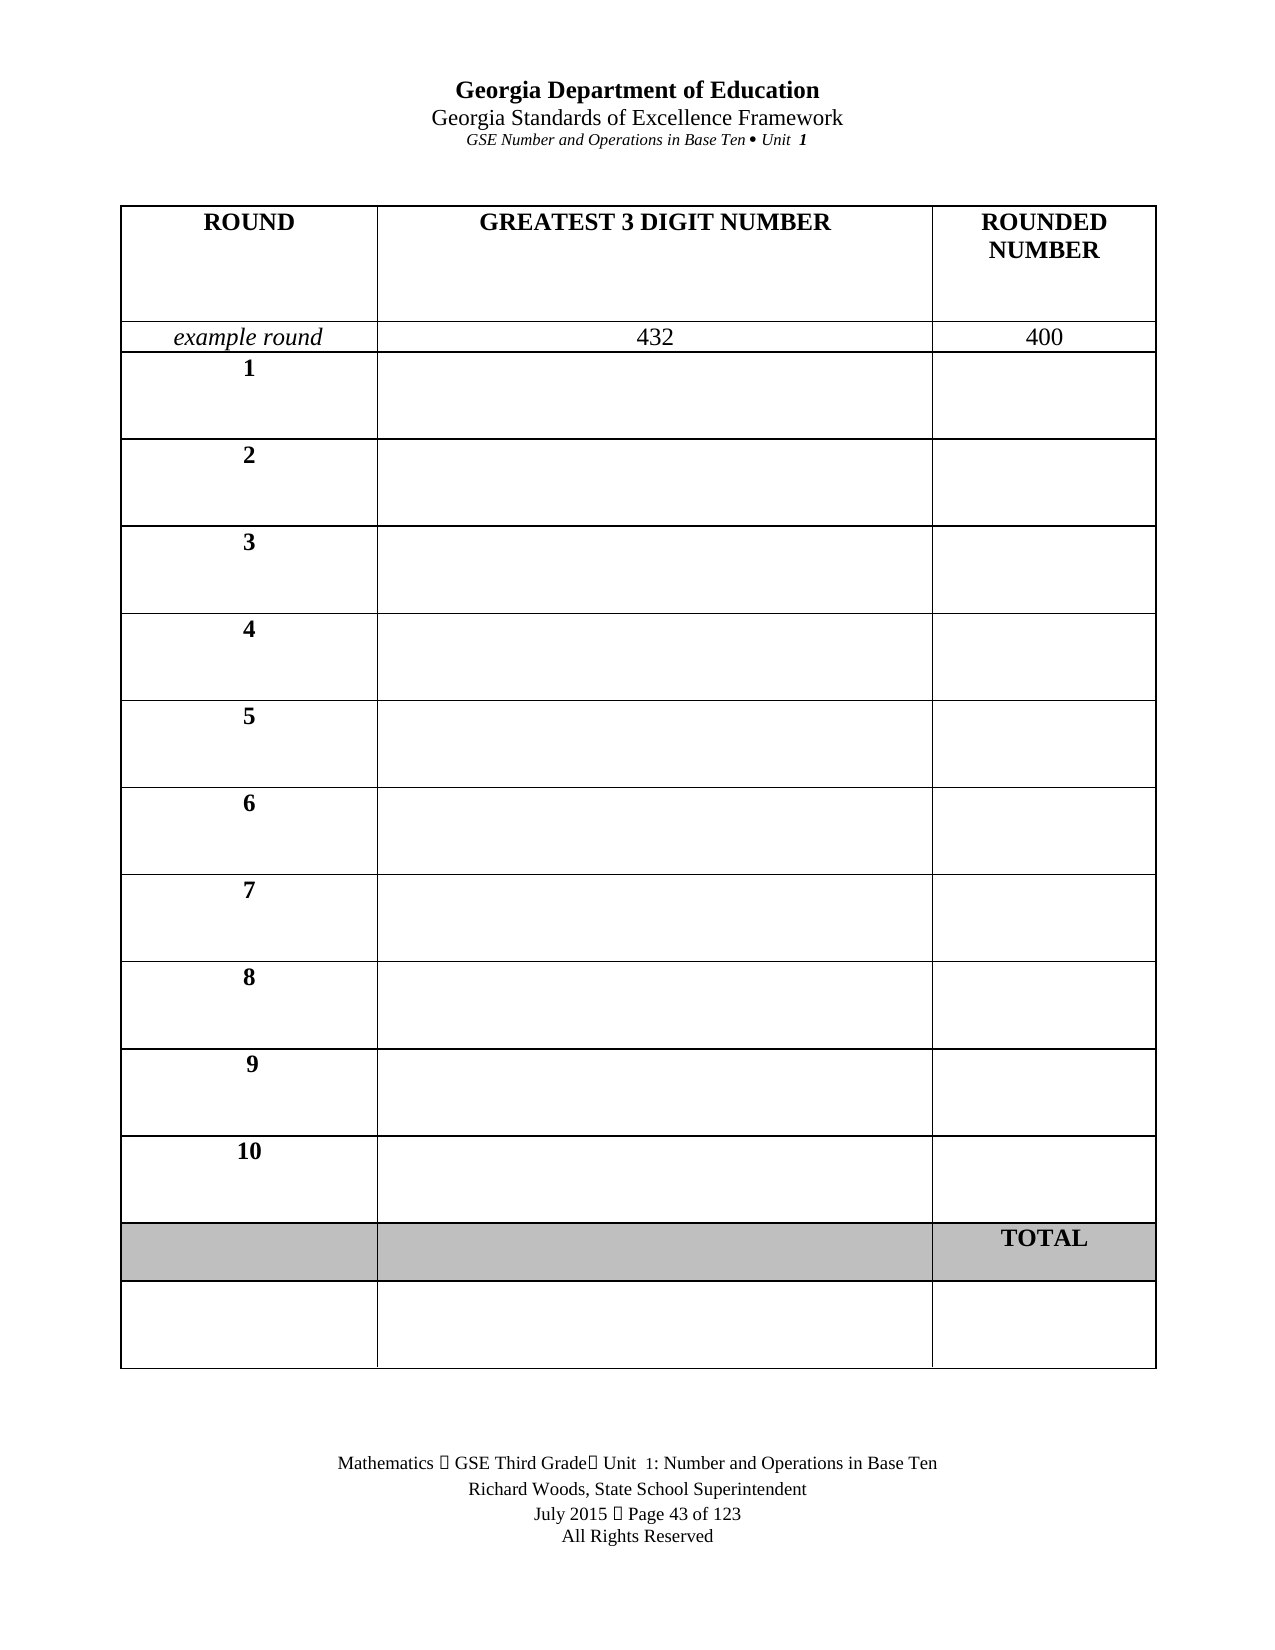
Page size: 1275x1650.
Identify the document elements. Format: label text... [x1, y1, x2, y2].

table_cell 9 [122, 1050, 377, 1135]
table_cell [378, 788, 932, 874]
table_cell [933, 614, 1155, 699]
table_cell 432 [378, 322, 932, 351]
table_cell [933, 353, 1155, 438]
table_cell [378, 1282, 932, 1367]
table_cell [933, 788, 1155, 874]
table_cell [378, 875, 932, 961]
table_cell [378, 440, 932, 525]
table_cell [378, 353, 932, 438]
table_cell example round [122, 322, 377, 351]
table_cell 400 [933, 322, 1155, 351]
table_cell [933, 701, 1155, 787]
table_cell [933, 1050, 1155, 1135]
table_cell 10 [122, 1137, 377, 1222]
table_cell 4 [122, 614, 377, 699]
table_cell [122, 1282, 377, 1367]
table_cell 6 [122, 788, 377, 874]
table_cell [378, 701, 932, 787]
table_cell 5 [122, 701, 377, 787]
table_cell [933, 1282, 1155, 1367]
table_cell 1 [122, 353, 377, 438]
table_cell 3 [122, 527, 377, 612]
table_cell 7 [122, 875, 377, 961]
table_cell TOTAL [933, 1224, 1155, 1280]
table_cell 8 [122, 962, 377, 1048]
table_header GREATEST 3 DIGIT NUMBER [378, 207, 932, 321]
table_cell [933, 527, 1155, 612]
table_cell [933, 440, 1155, 525]
table_header ROUND [122, 207, 377, 321]
table_cell [933, 962, 1155, 1048]
table_header ROUNDED NUMBER [933, 207, 1155, 321]
table_cell [378, 962, 932, 1048]
table_cell [933, 1137, 1155, 1222]
table_cell [933, 875, 1155, 961]
table_cell 2 [122, 440, 377, 525]
table_cell [378, 1224, 932, 1280]
table_cell [122, 1224, 377, 1280]
table_cell [378, 527, 932, 612]
table_cell [378, 1050, 932, 1135]
table_cell [378, 614, 932, 699]
table_cell [378, 1137, 932, 1222]
